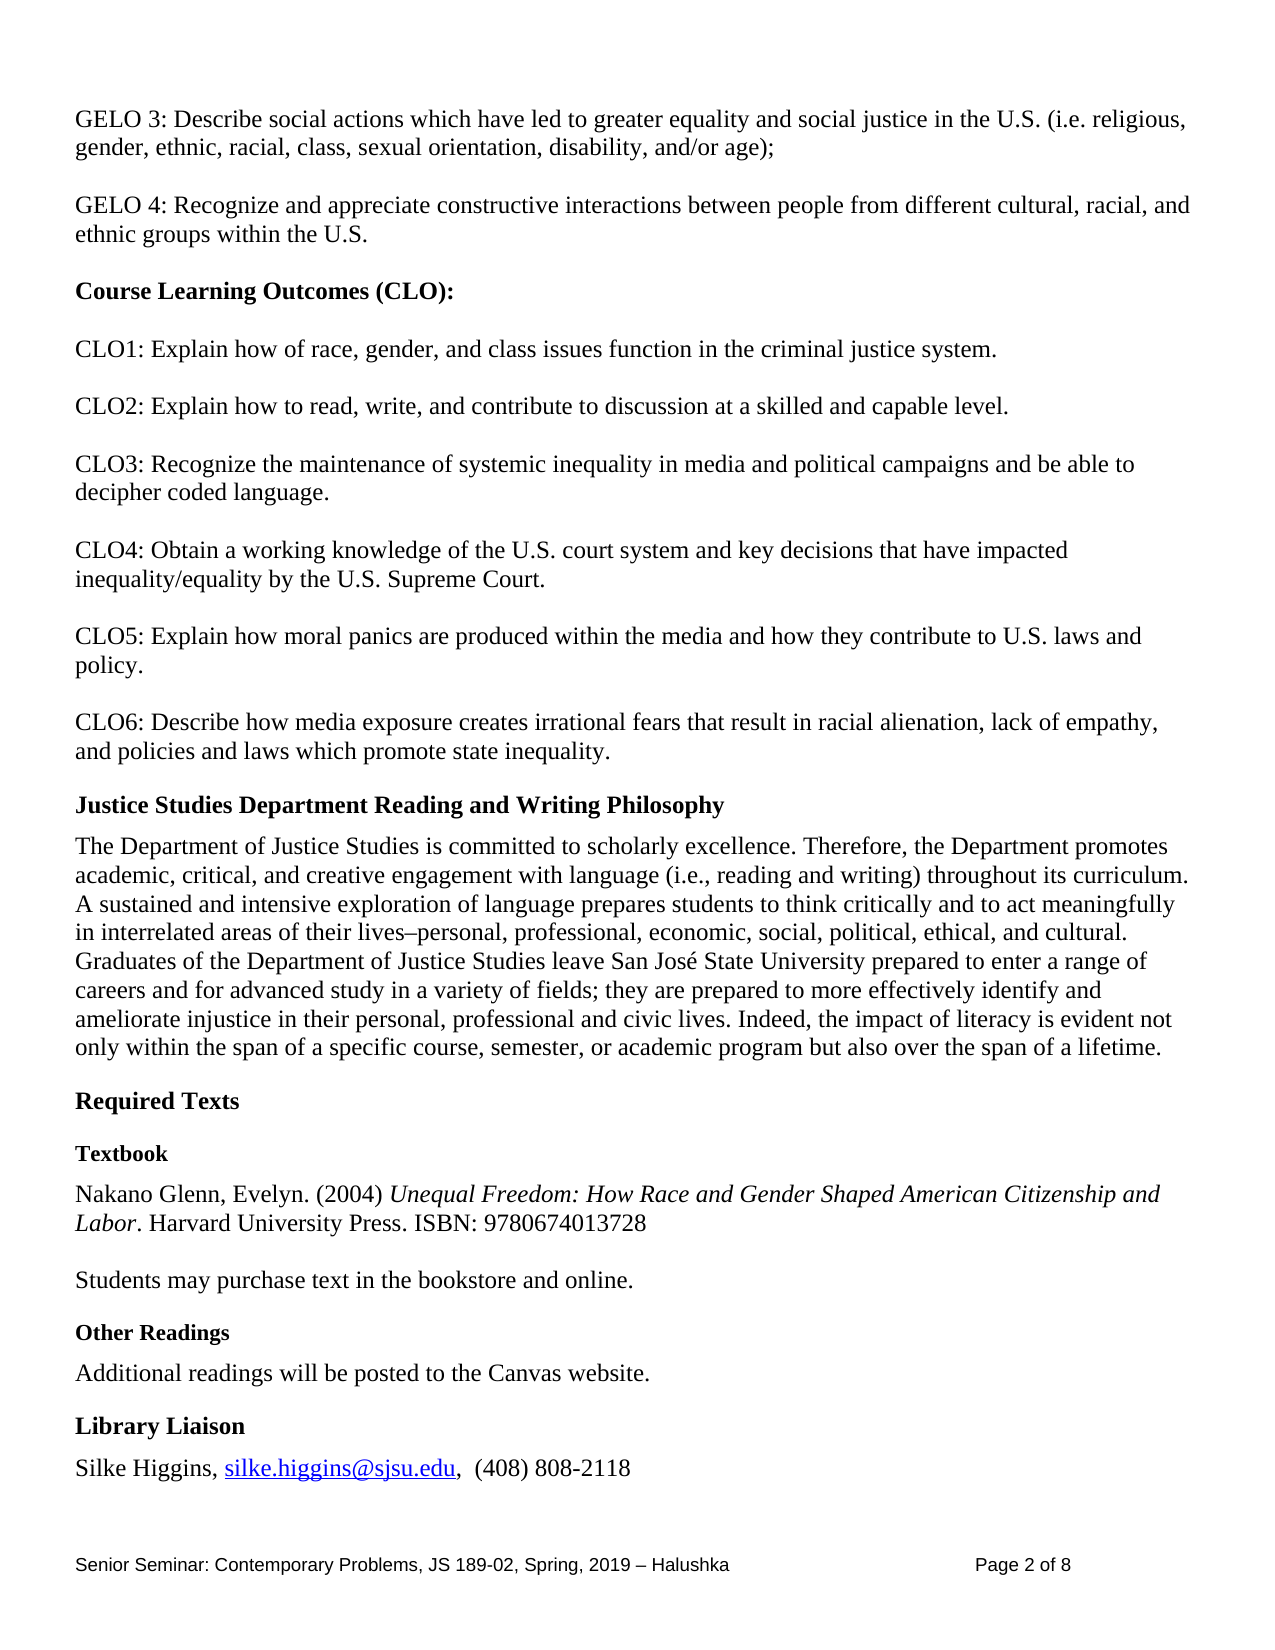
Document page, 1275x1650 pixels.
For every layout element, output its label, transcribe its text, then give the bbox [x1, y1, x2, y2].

subtitle Textbook [75, 1140, 1200, 1166]
text Students may purchase text in the bookstore and online. [75, 1265, 1200, 1294]
subtitle Other Readings [75, 1319, 1200, 1345]
text The Department of Justice Studies is committed to scholarly excellence. Therefore, the Department promotes academic, critical, and creative engagement with language (i.e., reading and writing) throughout its curriculum. A sustained and intensive exploration of language prepares students to think critically and to act meaningfully in interrelated areas of their lives–personal, professional, economic, social, political, ethical, and cultural. Graduates of the Department of Justice Studies leave San José State University prepared to enter a range of careers and for advanced study in a variety of fields; they are prepared to more effectively identify and ameliorate injustice in their personal, professional and civic lives. Indeed, the impact of literacy is evident not only within the span of a specific course, semester, or academic program but also over the span of a lifetime. [75, 831, 1200, 1061]
text Silke Higgins, silke.higgins@sjsu.edu, (408) 808-2118 [75, 1453, 1200, 1481]
text Course Learning Outcomes (CLO): [75, 276, 1200, 305]
text Additional readings will be posted to the Canvas website. [75, 1358, 1200, 1386]
text CLO4: Obtain a working knowledge of the U.S. court system and key decisions that have impacted inequality/equality by the U.S. Supreme Court. [75, 535, 1200, 592]
subtitle Justice Studies Department Reading and Writing Philosophy [75, 790, 1200, 819]
subtitle Required Texts [75, 1086, 1200, 1115]
text CLO6: Describe how media exposure creates irrational fears that result in racial alienation, lack of empathy, and policies and laws which promote state inequality. [75, 707, 1200, 765]
subtitle Library Liaison [75, 1411, 1200, 1440]
text CLO3: Recognize the maintenance of systemic inequality in media and political campaigns and be able to decipher coded language. [75, 449, 1200, 506]
text CLO1: Explain how of race, gender, and class issues function in the criminal justice system. [75, 334, 1200, 362]
text CLO5: Explain how moral panics are produced within the media and how they contribute to U.S. laws and policy. [75, 621, 1200, 679]
text GELO 3: Describe social actions which have led to greater equality and social justice in the U.S. (i.e. religious, gender, ethnic, racial, class, sexual orientation, disability, and/or age); [75, 104, 1200, 161]
text Nakano Glenn, Evelyn. (2004) Unequal Freedom: How Race and Gender Shaped American Citizenship and Labor. Harvard University Press. ISBN: 9780674013728 [75, 1179, 1200, 1236]
text CLO2: Explain how to read, write, and contribute to discussion at a skilled and capable level. [75, 391, 1200, 420]
text GELO 4: Recognize and appreciate constructive interactions between people from different cultural, racial, and ethnic groups within the U.S. [75, 190, 1200, 247]
